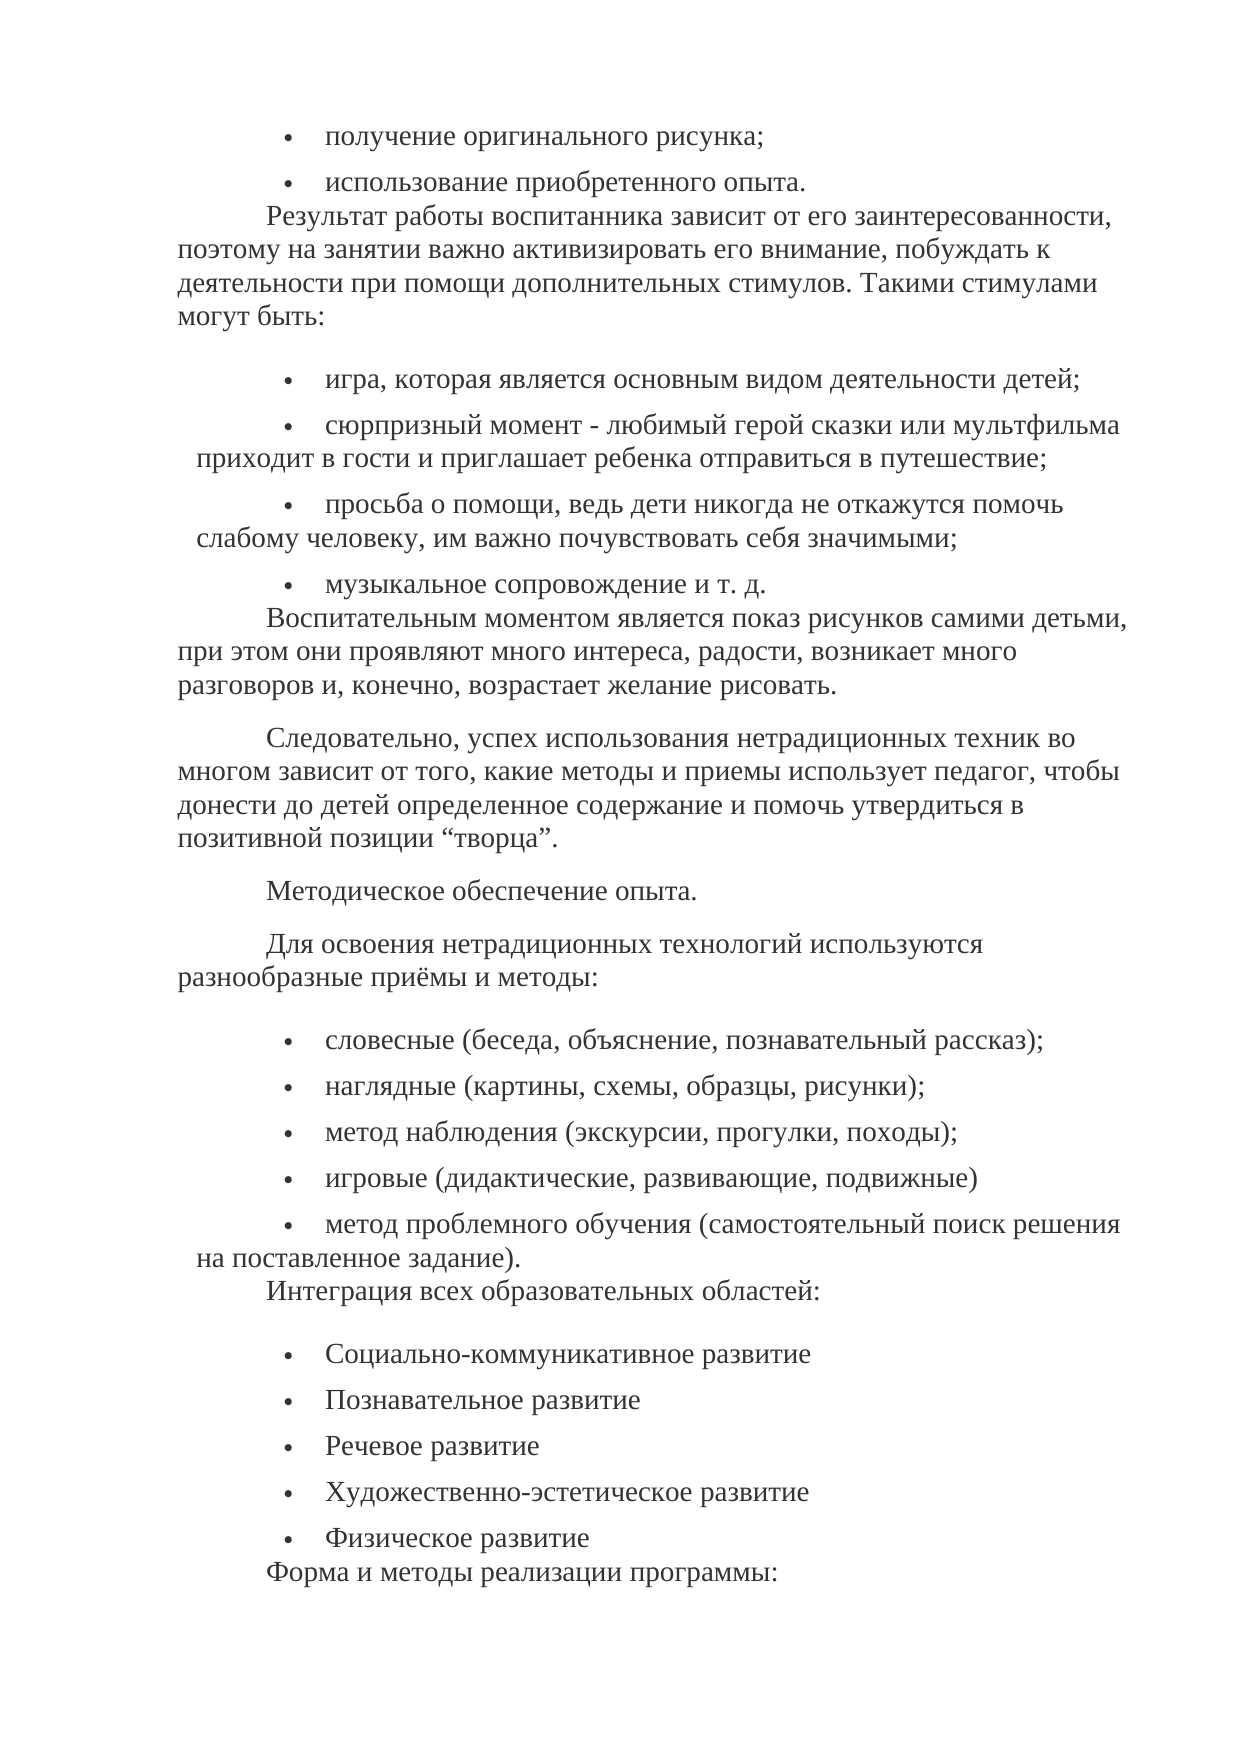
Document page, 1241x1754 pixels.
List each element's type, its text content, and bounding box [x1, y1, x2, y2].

text Для освоения нетрадиционных технологий используются разнообразные приёмы и методы: [177, 926, 1152, 993]
list метод наблюдения (экскурсии, прогулки, походы); [196, 1114, 1152, 1148]
text Воспитательным моментом является показ рисунков самими детьми, при этом они проявляют много интереса, радости, возникает много разговоров и, конечно, возрастает желание рисовать. [177, 600, 1152, 700]
list получение оригинального рисунка; [196, 118, 1152, 152]
text Методическое обеспечение опыта. [177, 873, 1152, 907]
text Результат работы воспитанника зависит от его заинтересованности, поэтому на занятии важно активизировать его внимание, побуждать к деятельности при помощи дополнительных стимулов. Такими стимулами могут быть: [177, 198, 1152, 332]
text Форма и методы реализации программы: [177, 1554, 1152, 1587]
list использование приобретенного опыта. [196, 164, 1152, 198]
list игровые (дидактические, развивающие, подвижные) [196, 1160, 1152, 1194]
list Речевое развитие [196, 1428, 1152, 1462]
text Следовательно, успех использования нетрадиционных техник во многом зависит от того, какие методы и приемы использует педагог, чтобы донести до детей определенное содержание и помочь утвердиться в позитивной позиции “творца”. [177, 720, 1152, 854]
list Физическое развитие [196, 1520, 1152, 1554]
list словесные (беседа, объяснение, познавательный рассказ); [196, 1022, 1152, 1056]
text Интеграция всех образовательных областей: [177, 1273, 1152, 1307]
list Художественно-эстетическое развитие [196, 1474, 1152, 1508]
list Социально-коммуникативное развитие [196, 1336, 1152, 1370]
list наглядные (картины, схемы, образцы, рисунки); [196, 1068, 1152, 1102]
list музыкальное сопровождение и т. д. [196, 566, 1152, 600]
list сюрпризный момент - любимый герой сказки или мультфильма приходит в гости и приглашает ребенка отправиться в путешествие; [196, 407, 1152, 474]
list Познавательное развитие [196, 1382, 1152, 1416]
list игра, которая является основным видом деятельности детей; [196, 361, 1152, 394]
list метод проблемного обучения (самостоятельный поиск решения на поставленное задание). [196, 1206, 1152, 1273]
list просьба о помощи, ведь дети никогда не откажутся помочь слабому человеку, им важно почувствовать себя значимыми; [196, 487, 1152, 554]
